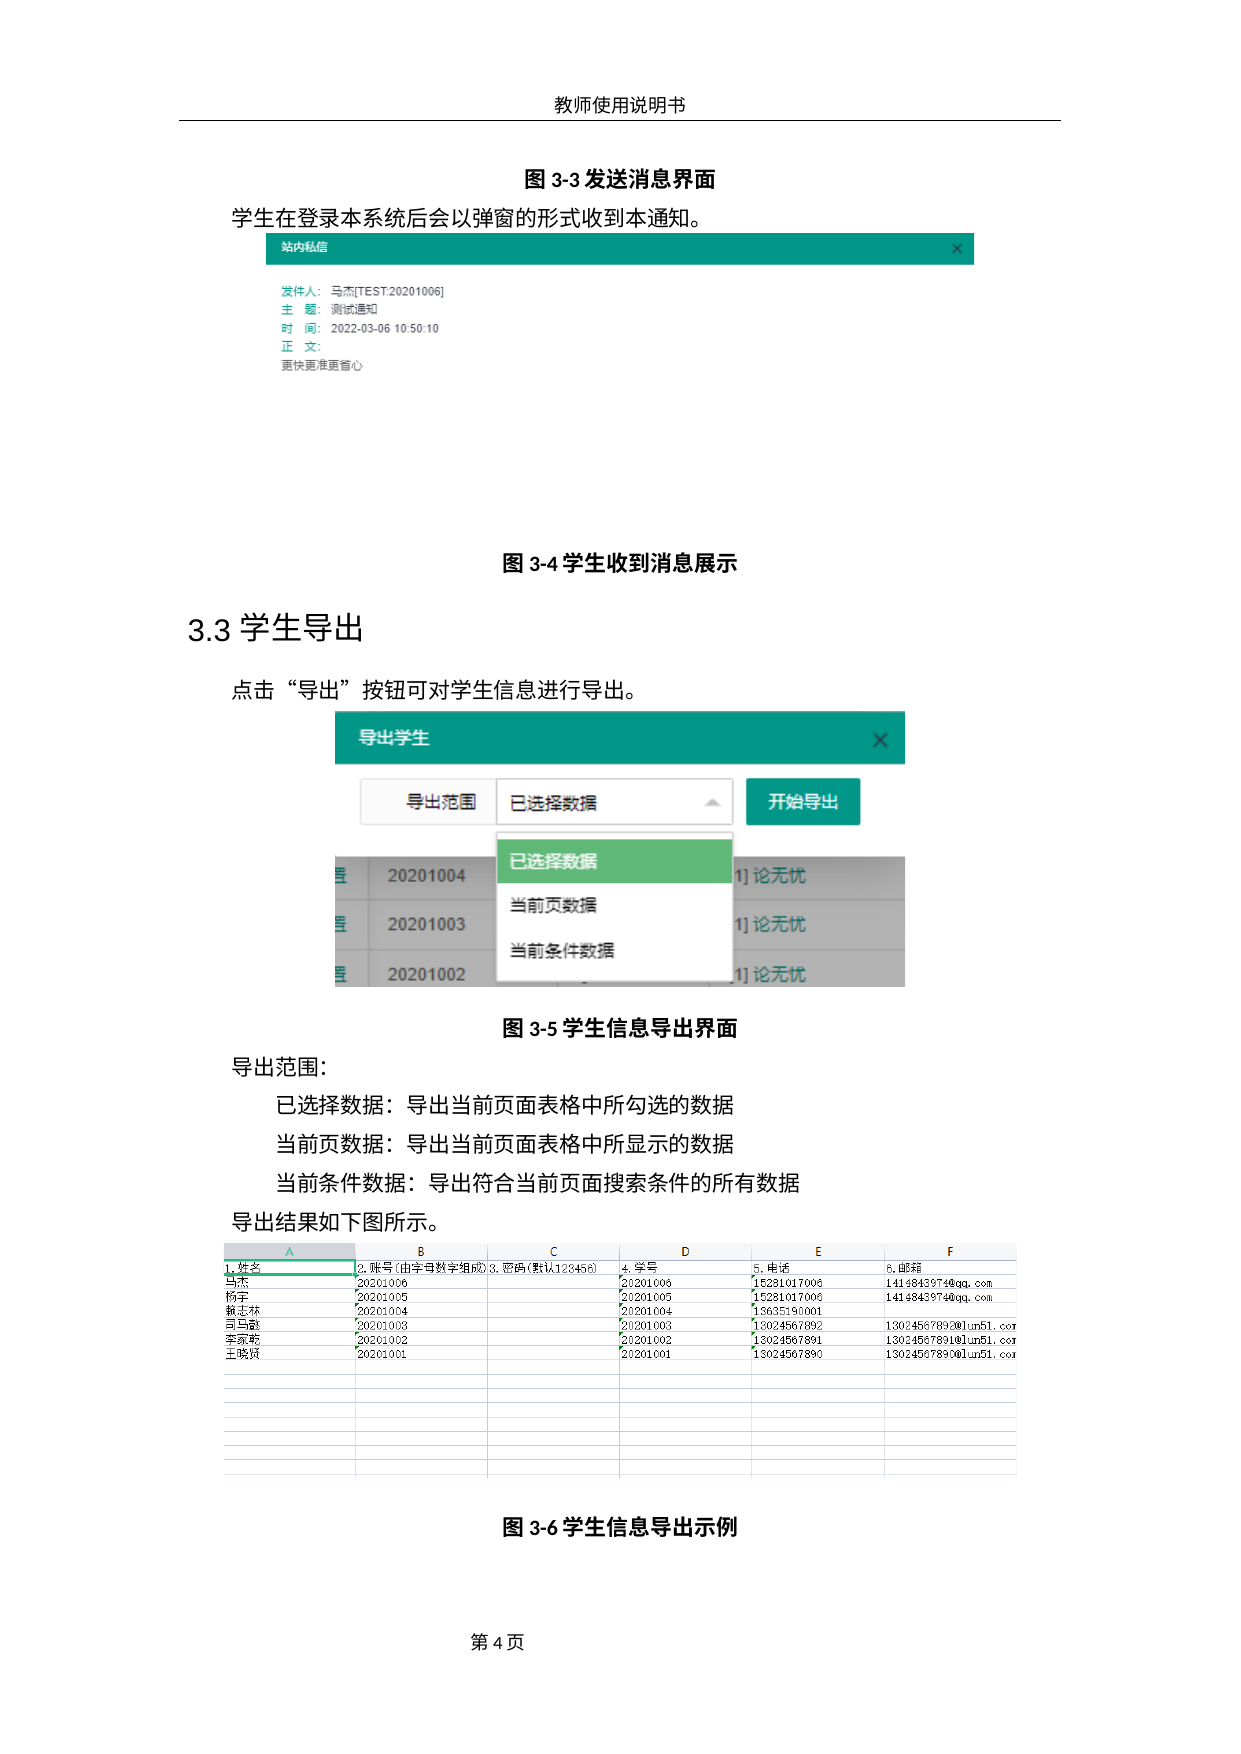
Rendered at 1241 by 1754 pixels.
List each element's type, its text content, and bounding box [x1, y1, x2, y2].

picture [335, 711, 906, 987]
text 图3-5 学生信息导出界面 [187, 1011, 1053, 1043]
picture [266, 233, 975, 506]
text 图3-4 学生收到消息展示 [187, 545, 1053, 578]
text 导出范围： [187, 1049, 1053, 1082]
text 图3-3 发送消息界面 [187, 162, 1053, 194]
text 导出结果如下图所示。 [187, 1204, 1053, 1237]
text 当前条件数据：导出符合当前页面搜索条件的所有数据 [231, 1166, 1053, 1198]
text 当前页数据：导出当前页面表格中所显示的数据 [231, 1127, 1053, 1159]
picture [223, 1243, 1017, 1478]
text 图3-6 学生信息导出示例 [187, 1509, 1053, 1542]
text 学生在登录本系统后会以弹窗的形式收到本通知。 [187, 201, 1053, 233]
subtitle 3.3 学生导出 [187, 603, 1053, 648]
text 已选择数据：导出当前页面表格中所勾选的数据 [231, 1088, 1053, 1121]
text 点击“导出”按钮可对学生信息进行导出。 [187, 673, 1053, 706]
